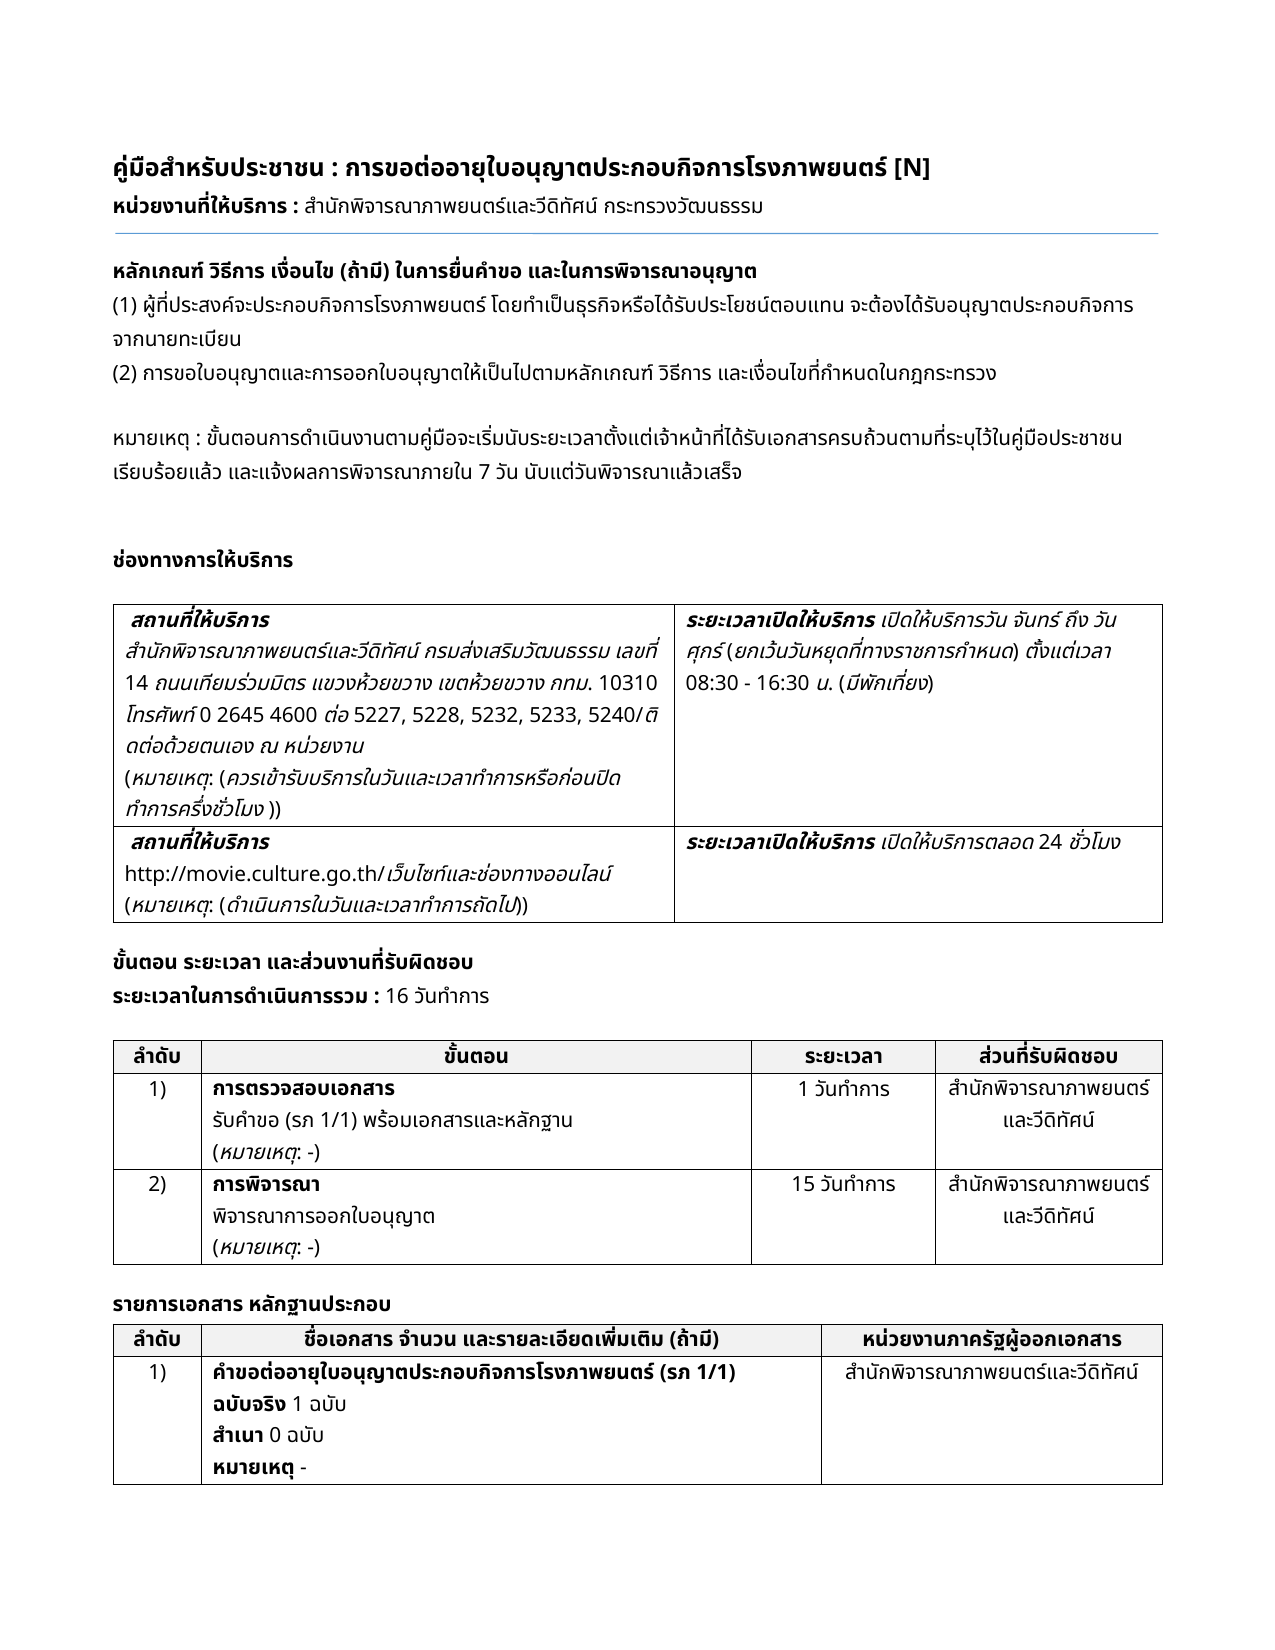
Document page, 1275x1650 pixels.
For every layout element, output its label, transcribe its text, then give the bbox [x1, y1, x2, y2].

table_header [202, 1325, 821, 1356]
table_cell 1) [114, 1357, 201, 1484]
table_cell สำนักพิจารณาภาพยนตร์และวีดิทัศน์ [822, 1357, 1162, 1484]
text (1) ผู้ที่ประสงค์จะประกอบกิจการโรงภาพยนตร์ โดยทำเป็นธุรกิจหรือได้รับประโยชน์ตอบแทน จะต้องได้รับอนุญาตประกอบกิจการจากนายทะเบียน (2) การขอใบอนุญาตและการออกใบอนุญาตให้เป็นไปตามหลักเกณฑ์ วิธีการ และเงื่อนไขที่กำหนดในกฎกระทรวง หมายเหตุ : ขั้นตอนการดำเนินงานตามคู่มือจะเริ่มนับระยะเวลาตั้งแต่เจ้าหน้าที่ได้รับเอกสารครบถ้วนตามที่ระบุไว้ในคู่มือประชาชนเรียบร้อยแล้ว และแจ้งผลการพิจารณาภายใน 7 วัน นับแต่วันพิจารณาแล้วเสร็จ [112, 290, 1162, 519]
table_cell สำนักพิจารณาภาพยนตร์และวีดิทัศน์ [936, 1170, 1162, 1264]
table_cell 15 วันทำการ [752, 1170, 935, 1264]
table_header ลำดับ [114, 1325, 201, 1356]
table_header ขั้นตอน [202, 1041, 751, 1073]
table_header ระยะเวลาเปิดให้บริการ เปิดให้บริการวัน จันทร์ ถึง วันศุกร์ (ยกเว้นวันหยุดที่ทางราชการกำหนด) ตั้งแต่เวลา 08:30 - 16:30 น. (มีพักเที่ยง) [675, 605, 1162, 826]
table_cell 1 วันทำการ [752, 1074, 935, 1168]
table_header สถานที่ให้บริการ สำนักพิจารณาภาพยนตร์และวีดิทัศน์ กรมส่งเสริมวัฒนธรรม เลขที่ 14 ถนนเทียมร่วมมิตร แขวงห้วยขวาง เขตห้วยขวาง กทม. 10310 โทรศัพท์ 0 2645 4600 ต่อ 5227, 5228, 5232, 5233, 5240/ติดต่อด้วยตนเอง ณ หน่วยงาน (หมายเหตุ: (ควรเข้ารับบริการในวันและเวลาทำการหรือก่อนปิดทำการครึ่งชั่วโมง )) [114, 605, 674, 826]
text หน่วยงานที่ให้บริการ : สำนักพิจารณาภาพยนตร์และวีดิทัศน์ กระทรวงวัฒนธรรม [112, 191, 1162, 223]
table_cell คำขอต่ออายุใบอนุญาตประกอบกิจการโรงภาพยนตร์ (รภ 1/1) ฉบับจริง 1 ฉบับ สำเนา 0 ฉบับ - [202, 1357, 821, 1484]
text หลักเกณฑ์ วิธีการ เงื่อนไข (ถ้ามี) ในการยื่นคำขอ และในการพิจารณาอนุญาต [112, 256, 1162, 287]
text คู่มือสำหรับประชาชน : การขอต่ออายุใบอนุญาตประกอบกิจการโรงภาพยนตร์ [N] [112, 150, 1162, 188]
table_cell 1) [114, 1074, 201, 1168]
text ระยะเวลาในการดำเนินการรวม : 16 วันทำการ [112, 981, 1162, 1013]
text ช่องทางการให้บริการ [112, 546, 1162, 577]
text ขั้นตอน ระยะเวลา และส่วนงานที่รับผิดชอบ [112, 947, 1162, 979]
table_header หน่วยงานภาครัฐผู้ออกเอกสาร [822, 1325, 1162, 1356]
table_header ส่วนที่รับผิดชอบ [936, 1041, 1162, 1073]
table_cell 2) [114, 1170, 201, 1264]
text รายการเอกสาร หลักฐานประกอบ [112, 1289, 1162, 1321]
table_cell สถานที่ให้บริการ http://movie.culture.go.th/เว็บไซท์และช่องทางออนไลน์ (หมายเหตุ: (ดำเนินการในวันและเวลาทำการถัดไป)) [114, 827, 674, 922]
table_cell การพิจารณา พิจารณาการออกใบอนุญาต (หมายเหตุ: -) [202, 1170, 751, 1264]
table_cell การตรวจสอบเอกสาร รับคำขอ (รภ 1/1) พร้อมเอกสารและหลักฐาน (หมายเหตุ: -) [202, 1074, 751, 1168]
table_cell ระยะเวลาเปิดให้บริการ เปิดให้บริการตลอด 24 ชั่วโมง [675, 827, 1162, 922]
table_header ระยะเวลา [752, 1041, 935, 1073]
table_cell สำนักพิจารณาภาพยนตร์และวีดิทัศน์ [936, 1074, 1162, 1168]
table_header ลำดับ [114, 1041, 201, 1073]
